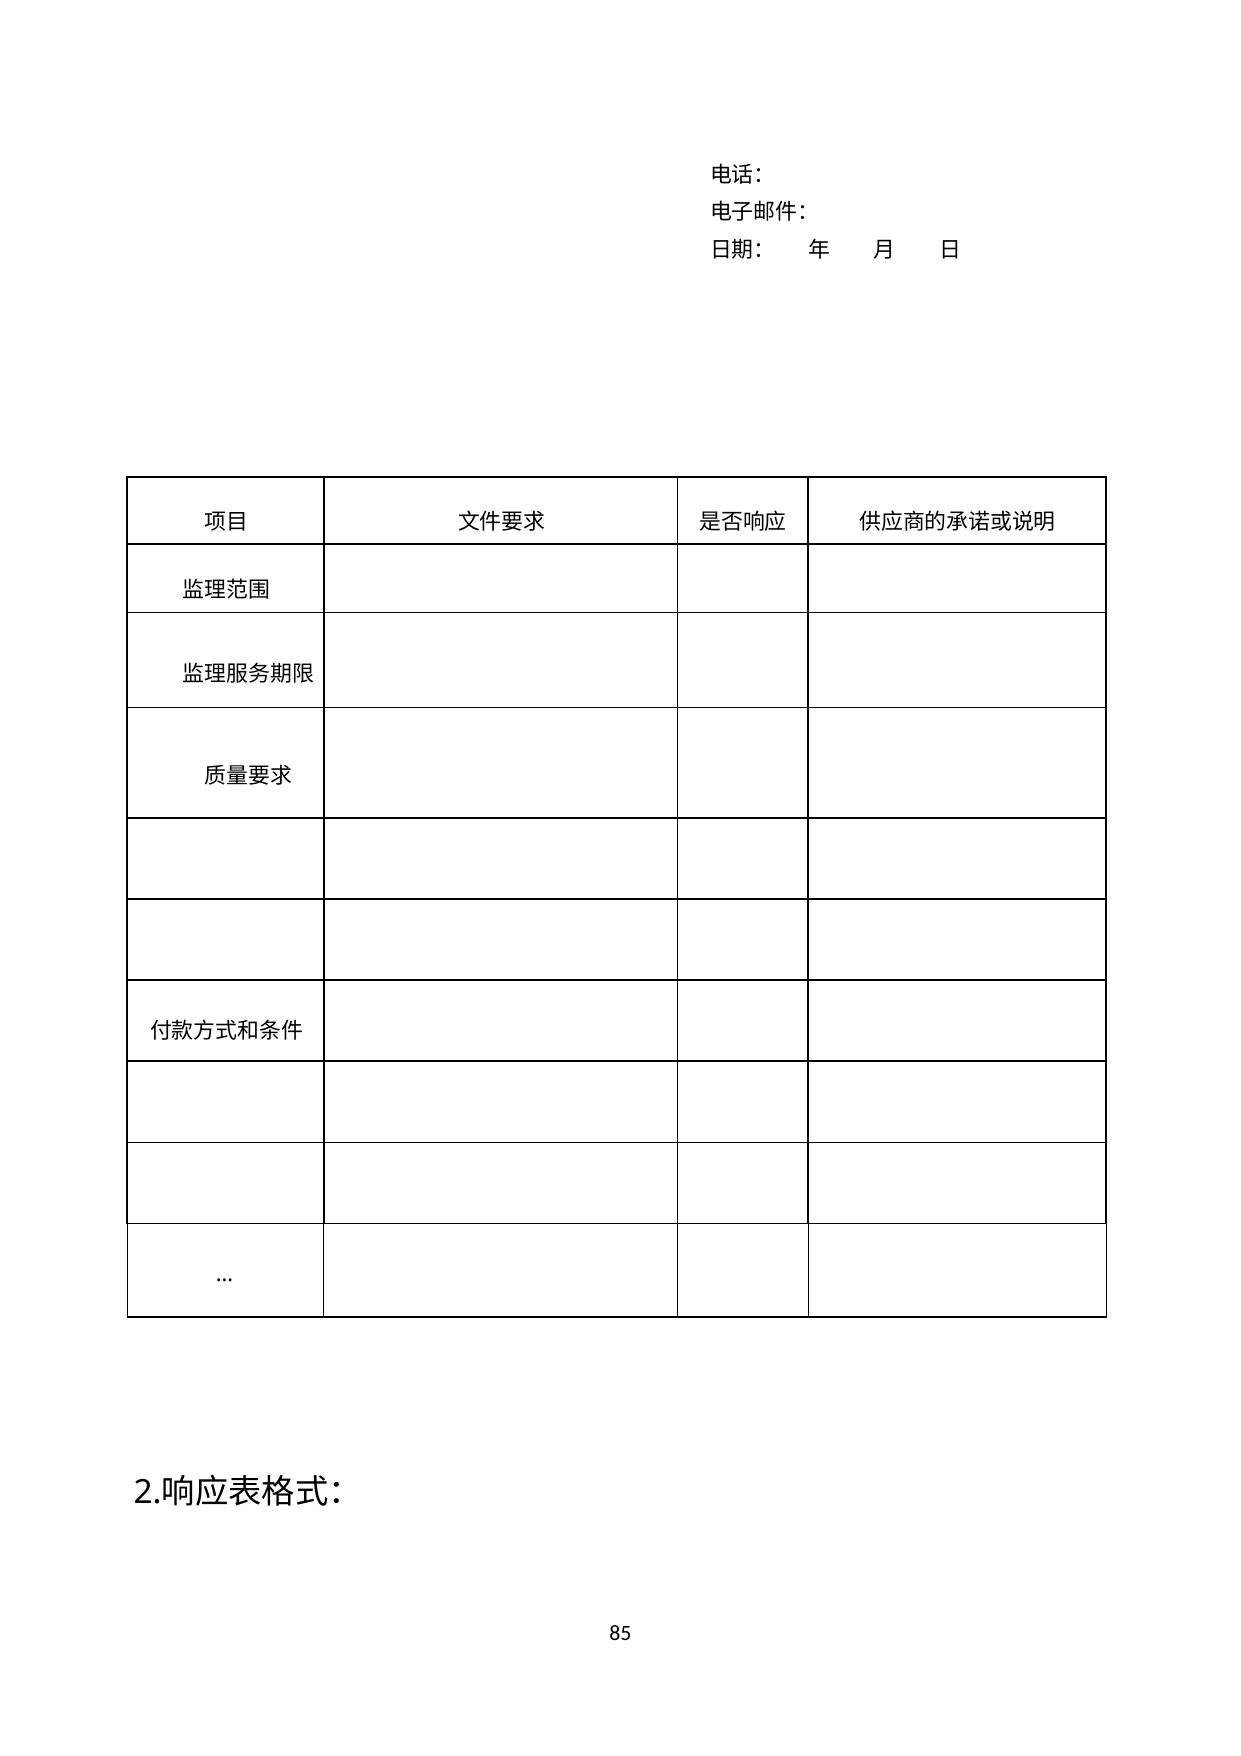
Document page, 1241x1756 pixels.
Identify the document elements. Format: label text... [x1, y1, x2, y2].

table_cell [809, 1062, 1105, 1141]
table_cell [678, 708, 807, 817]
table_cell [678, 981, 807, 1060]
table_header 是否响应 [678, 478, 807, 543]
table_cell [325, 708, 677, 817]
table_header 文件要求 [325, 478, 677, 543]
table_cell [809, 900, 1105, 979]
table_cell [809, 708, 1105, 817]
table_cell [128, 1062, 323, 1141]
table_cell [678, 900, 807, 979]
text 电子邮件： [141, 189, 1123, 227]
table_cell [325, 981, 677, 1060]
table_cell [678, 1062, 807, 1141]
table_cell 质量要求 [128, 708, 323, 817]
table_cell 监理范围 [128, 545, 323, 611]
table_header 供应商的承诺或说明 [809, 478, 1105, 543]
table_cell [678, 613, 807, 707]
table_cell [809, 981, 1105, 1060]
table_cell [128, 819, 323, 898]
text 电话： [141, 152, 1123, 189]
table_cell [325, 545, 677, 611]
table_cell [809, 1224, 1106, 1316]
table_cell [324, 1224, 677, 1316]
table_cell [678, 819, 807, 898]
table_cell [325, 819, 677, 898]
text 2.响应表格式： [133, 1476, 1123, 1510]
table_cell [809, 613, 1105, 707]
table_cell [128, 900, 323, 979]
table_cell [325, 900, 677, 979]
table_cell … [128, 1224, 323, 1316]
text 日期： 年 月 日 [141, 227, 1123, 264]
table_cell [809, 545, 1105, 611]
table_cell [678, 545, 807, 611]
table_cell 付款方式和条件 [128, 981, 323, 1060]
table_cell [678, 1224, 808, 1316]
table_cell [325, 1062, 677, 1141]
table_cell [128, 1143, 323, 1222]
table_cell 监理服务期限 [128, 613, 323, 707]
table_cell [678, 1143, 807, 1222]
table_cell [809, 1143, 1105, 1222]
table_cell [325, 613, 677, 707]
table_cell [809, 819, 1105, 898]
table_header 项目 [128, 478, 323, 543]
table_cell [325, 1143, 677, 1222]
